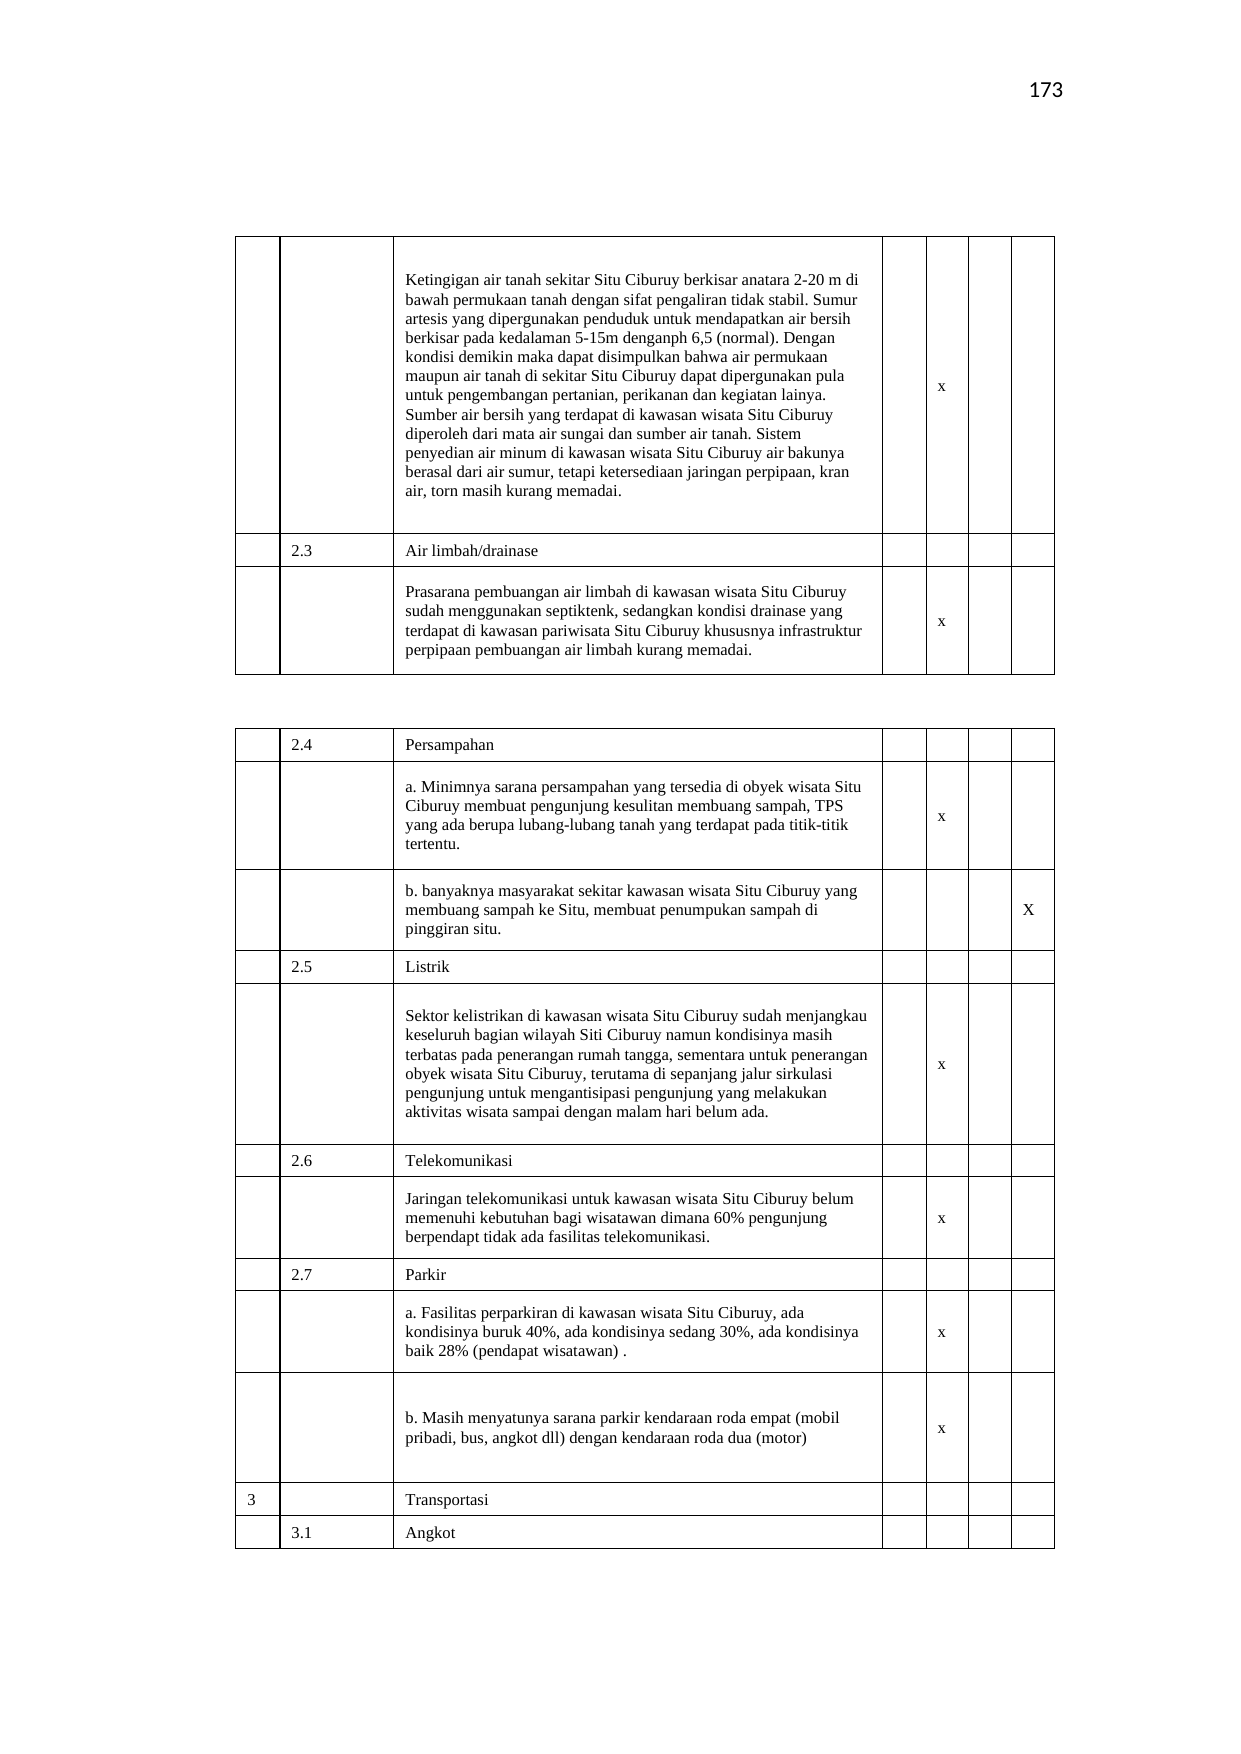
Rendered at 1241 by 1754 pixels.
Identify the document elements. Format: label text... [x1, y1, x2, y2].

table_cell [281, 762, 393, 868]
table_cell Ketingigan air tanah sekitar Situ Ciburuy berkisar anatara 2-20 m di bawah permukaan tanah dengan sifat pengaliran tidak stabil. Sumur artesis yang dipergunakan penduduk untuk mendapatkan air bersih berkisar pada kedalaman 5-15m denganph 6,5 (normal). Dengan kondisi demikin maka dapat disimpulkan bahwa air permukaan maupun air tanah di sekitar Situ Ciburuy dapat dipergunakan pula untuk pengembangan pertanian, perikanan dan kegiatan lainya. Sumber air bersih yang terdapat di kawasan wisata Situ Ciburuy diperoleh dari mata air sungai dan sumber air tanah. Sistem penyedian air minum di kawasan wisata Situ Ciburuy air bakunya berasal dari air sumur, tetapi ketersediaan jaringan perpipaan, kran air, torn masih kurang memadai. [394, 237, 882, 533]
table_header [969, 729, 1011, 761]
table_cell [883, 1483, 926, 1515]
table_cell [236, 237, 279, 533]
table_cell [236, 1373, 279, 1482]
table_cell 2.3 [281, 534, 393, 566]
table_cell Jaringan telekomunikasi untuk kawasan wisata Situ Ciburuy belum memenuhi kebutuhan bagi wisatawan dimana 60% pengunjung berpendapt tidak ada fasilitas telekomunikasi. [394, 1177, 882, 1257]
table_cell [1012, 1373, 1054, 1482]
table_cell [969, 1291, 1011, 1372]
table_cell [883, 1259, 926, 1290]
table_header [1012, 729, 1054, 761]
table_cell x [927, 1177, 968, 1257]
table_header [927, 729, 968, 761]
table_cell Telekomunikasi [394, 1145, 882, 1176]
table_cell [281, 1291, 393, 1372]
table_cell [883, 567, 926, 674]
table_cell [883, 1177, 926, 1257]
table_cell X [1012, 870, 1054, 950]
table_cell [281, 1483, 393, 1515]
table_cell [1012, 1145, 1054, 1176]
table_cell [969, 237, 1011, 533]
table_cell [281, 1373, 393, 1482]
table_cell [969, 1145, 1011, 1176]
table_cell b. banyaknya masyarakat sekitar kawasan wisata Situ Ciburuy yang membuang sampah ke Situ, membuat penumpukan sampah di pinggiran situ. [394, 870, 882, 950]
table_cell [883, 1516, 926, 1548]
table_cell [236, 1516, 279, 1548]
table_cell x [927, 1291, 968, 1372]
table_cell [1012, 1259, 1054, 1290]
table_cell 2.7 [281, 1259, 393, 1290]
table_cell [969, 1373, 1011, 1482]
table_cell [883, 534, 926, 566]
table_cell [1012, 1177, 1054, 1257]
table_cell [281, 567, 393, 674]
table_cell [236, 1291, 279, 1372]
table_cell Air limbah/drainase [394, 534, 882, 566]
table_cell [883, 1145, 926, 1176]
table_cell [883, 1373, 926, 1482]
table_cell 2.6 [281, 1145, 393, 1176]
table_cell [1012, 984, 1054, 1143]
table_cell Prasarana pembuangan air limbah di kawasan wisata Situ Ciburuy sudah menggunakan septiktenk, sedangkan kondisi drainase yang terdapat di kawasan pariwisata Situ Ciburuy khususnya infrastruktur perpipaan pembuangan air limbah kurang memadai. [394, 567, 882, 674]
table_cell [969, 534, 1011, 566]
table_cell x [927, 567, 968, 674]
table_cell [236, 1177, 279, 1257]
table_cell Listrik [394, 951, 882, 982]
table_cell [969, 762, 1011, 868]
table_cell [883, 984, 926, 1143]
table_cell [236, 762, 279, 868]
table_cell [236, 984, 279, 1143]
table_header Persampahan [394, 729, 882, 761]
table_cell 2.5 [281, 951, 393, 982]
table_cell 3.1 [281, 1516, 393, 1548]
table_cell [236, 534, 279, 566]
table_cell Sektor kelistrikan di kawasan wisata Situ Ciburuy sudah menjangkau keseluruh bagian wilayah Siti Ciburuy namun kondisinya masih terbatas pada penerangan rumah tangga, sementara untuk penerangan obyek wisata Situ Ciburuy, terutama di sepanjang jalur sirkulasi pengunjung untuk mengantisipasi pengunjung yang melakukan aktivitas wisata sampai dengan malam hari belum ada. [394, 984, 882, 1143]
table_cell [1012, 1483, 1054, 1515]
table_cell [1012, 1516, 1054, 1548]
table_cell x [927, 1373, 968, 1482]
table_header 2.4 [281, 729, 393, 761]
table_cell [969, 1259, 1011, 1290]
table_cell [236, 870, 279, 950]
table_cell [969, 951, 1011, 982]
table_cell [883, 762, 926, 868]
table_cell [281, 237, 393, 533]
table_cell [281, 1177, 393, 1257]
table_cell Transportasi [394, 1483, 882, 1515]
table_cell [883, 1291, 926, 1372]
table_cell x [927, 237, 968, 533]
table_cell [883, 237, 926, 533]
table_cell [969, 1483, 1011, 1515]
table_header [883, 729, 926, 761]
table_cell [927, 1145, 968, 1176]
table_cell [1012, 1291, 1054, 1372]
table_cell [969, 567, 1011, 674]
table_cell [927, 951, 968, 982]
table_cell [927, 534, 968, 566]
table_cell x [927, 762, 968, 868]
table_cell [236, 951, 279, 982]
table_cell [236, 1145, 279, 1176]
table_cell [927, 1516, 968, 1548]
table_cell [281, 870, 393, 950]
table_cell [969, 1177, 1011, 1257]
table_cell [1012, 534, 1054, 566]
table_cell [927, 1483, 968, 1515]
table_cell [1012, 951, 1054, 982]
table_cell [883, 870, 926, 950]
table_cell [1012, 567, 1054, 674]
table_cell Angkot [394, 1516, 882, 1548]
table_cell [969, 1516, 1011, 1548]
table_cell [236, 567, 279, 674]
table_cell [927, 870, 968, 950]
table_header [236, 729, 279, 761]
table_cell [236, 1259, 279, 1290]
table_cell [927, 1259, 968, 1290]
table_cell x [927, 984, 968, 1143]
table_cell a. Minimnya sarana persampahan yang tersedia di obyek wisata Situ Ciburuy membuat pengunjung kesulitan membuang sampah, TPS yang ada berupa lubang-lubang tanah yang terdapat pada titik-titik tertentu. [394, 762, 882, 868]
table_cell [969, 870, 1011, 950]
table_cell [281, 984, 393, 1143]
table_cell [1012, 762, 1054, 868]
table_cell b. Masih menyatunya sarana parkir kendaraan roda empat (mobil pribadi, bus, angkot dll) dengan kendaraan roda dua (motor) [394, 1373, 882, 1482]
table_cell 3 [236, 1483, 279, 1515]
table_cell [883, 951, 926, 982]
table_cell a. Fasilitas perparkiran di kawasan wisata Situ Ciburuy, ada kondisinya buruk 40%, ada kondisinya sedang 30%, ada kondisinya baik 28% (pendapat wisatawan) . [394, 1291, 882, 1372]
table_cell [1012, 237, 1054, 533]
table_cell Parkir [394, 1259, 882, 1290]
table_cell [969, 984, 1011, 1143]
